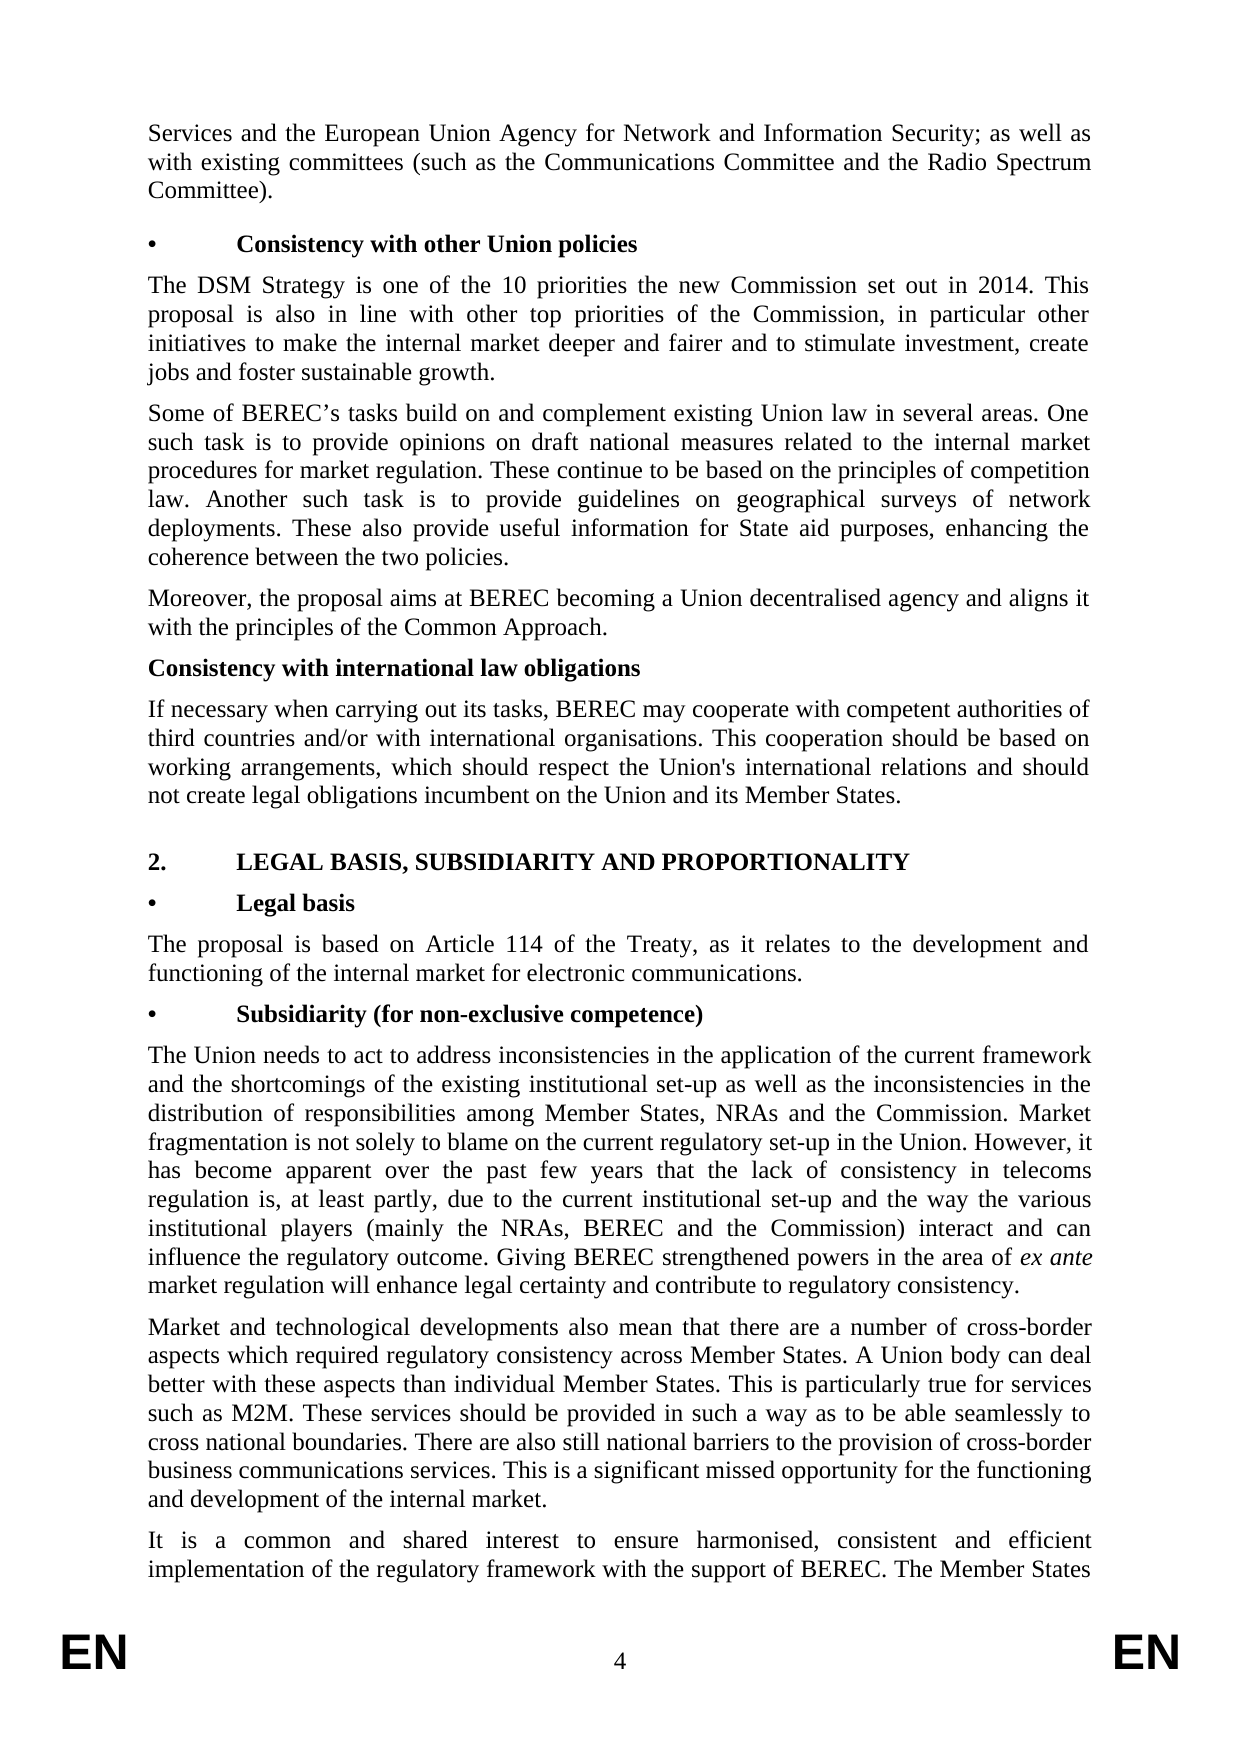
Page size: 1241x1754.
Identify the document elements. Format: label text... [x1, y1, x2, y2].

subtitle Consistency with international law obligations [148, 653, 1093, 682]
subtitle • Consistency with other Union policies [148, 229, 1093, 258]
text If necessary when carrying out its tasks, BEREC may cooperate with competent authorities of third countries and/or with international organisations. This cooperation should be based on working arrangements, which should respect the Union's international relations and should not create legal obligations incumbent on the Union and its Member States. [148, 694, 1091, 809]
text Market and technological developments also mean that there are a number of cross-border aspects which required regulatory consistency across Member States. A Union body can deal better with these aspects than individual Member States. This is particularly true for services such as M2M. These services should be provided in such a way as to be able seamlessly to cross national boundaries. There are also still national barriers to the provision of cross-border business communications services. This is a significant missed opportunity for the functioning and development of the internal market. [148, 1312, 1093, 1513]
text Some of BEREC’s tasks build on and complement existing Union law in several areas. One such task is to provide opinions on draft national measures related to the internal market procedures for market regulation. These continue to be based on the principles of competition law. Another such task is to provide guidelines on geographical surveys of network deployments. These also provide useful information for State aid purposes, enhancing the coherence between the two policies. [148, 398, 1091, 571]
subtitle • Subsidiarity (for non-exclusive competence) [148, 999, 1093, 1028]
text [148, 118, 1093, 204]
subtitle • Legal basis [148, 888, 1093, 917]
text The Union needs to act to address inconsistencies in the application of the current framework and the shortcomings of the existing institutional set-up as well as the inconsistencies in the distribution of responsibilities among Member States, NRAs and the Commission. Market fragmentation is not solely to blame on the current regulatory set-up in the Union. However, it has become apparent over the past few years that the lack of consistency in telecoms regulation is, at least partly, due to the current institutional set-up and the way the various institutional players (mainly the NRAs, BEREC and the Commission) interact and can influence the regulatory outcome. Giving BEREC strengthened powers in the area of ex ante market regulation will enhance legal certainty and contribute to regulatory consistency. [148, 1041, 1093, 1299]
text The DSM Strategy is one of the 10 priorities the new Commission set out in 2014. This proposal is also in line with other top priorities of the Commission, in particular other initiatives to make the internal market deeper and fairer and to stimulate investment, create jobs and foster sustainable growth. [148, 271, 1091, 386]
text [148, 1526, 1093, 1583]
text The proposal is based on Article 114 of the Treaty, as it relates to the development and functioning of the internal market for electronic communications. [148, 929, 1091, 987]
subtitle 2. LEGAL BASIS, SUBSIDIARITY AND PROPORTIONALITY [148, 847, 1093, 876]
text Moreover, the proposal aims at BEREC becoming a Union decentralised agency and aligns it with the principles of the Common Approach. [148, 583, 1091, 641]
